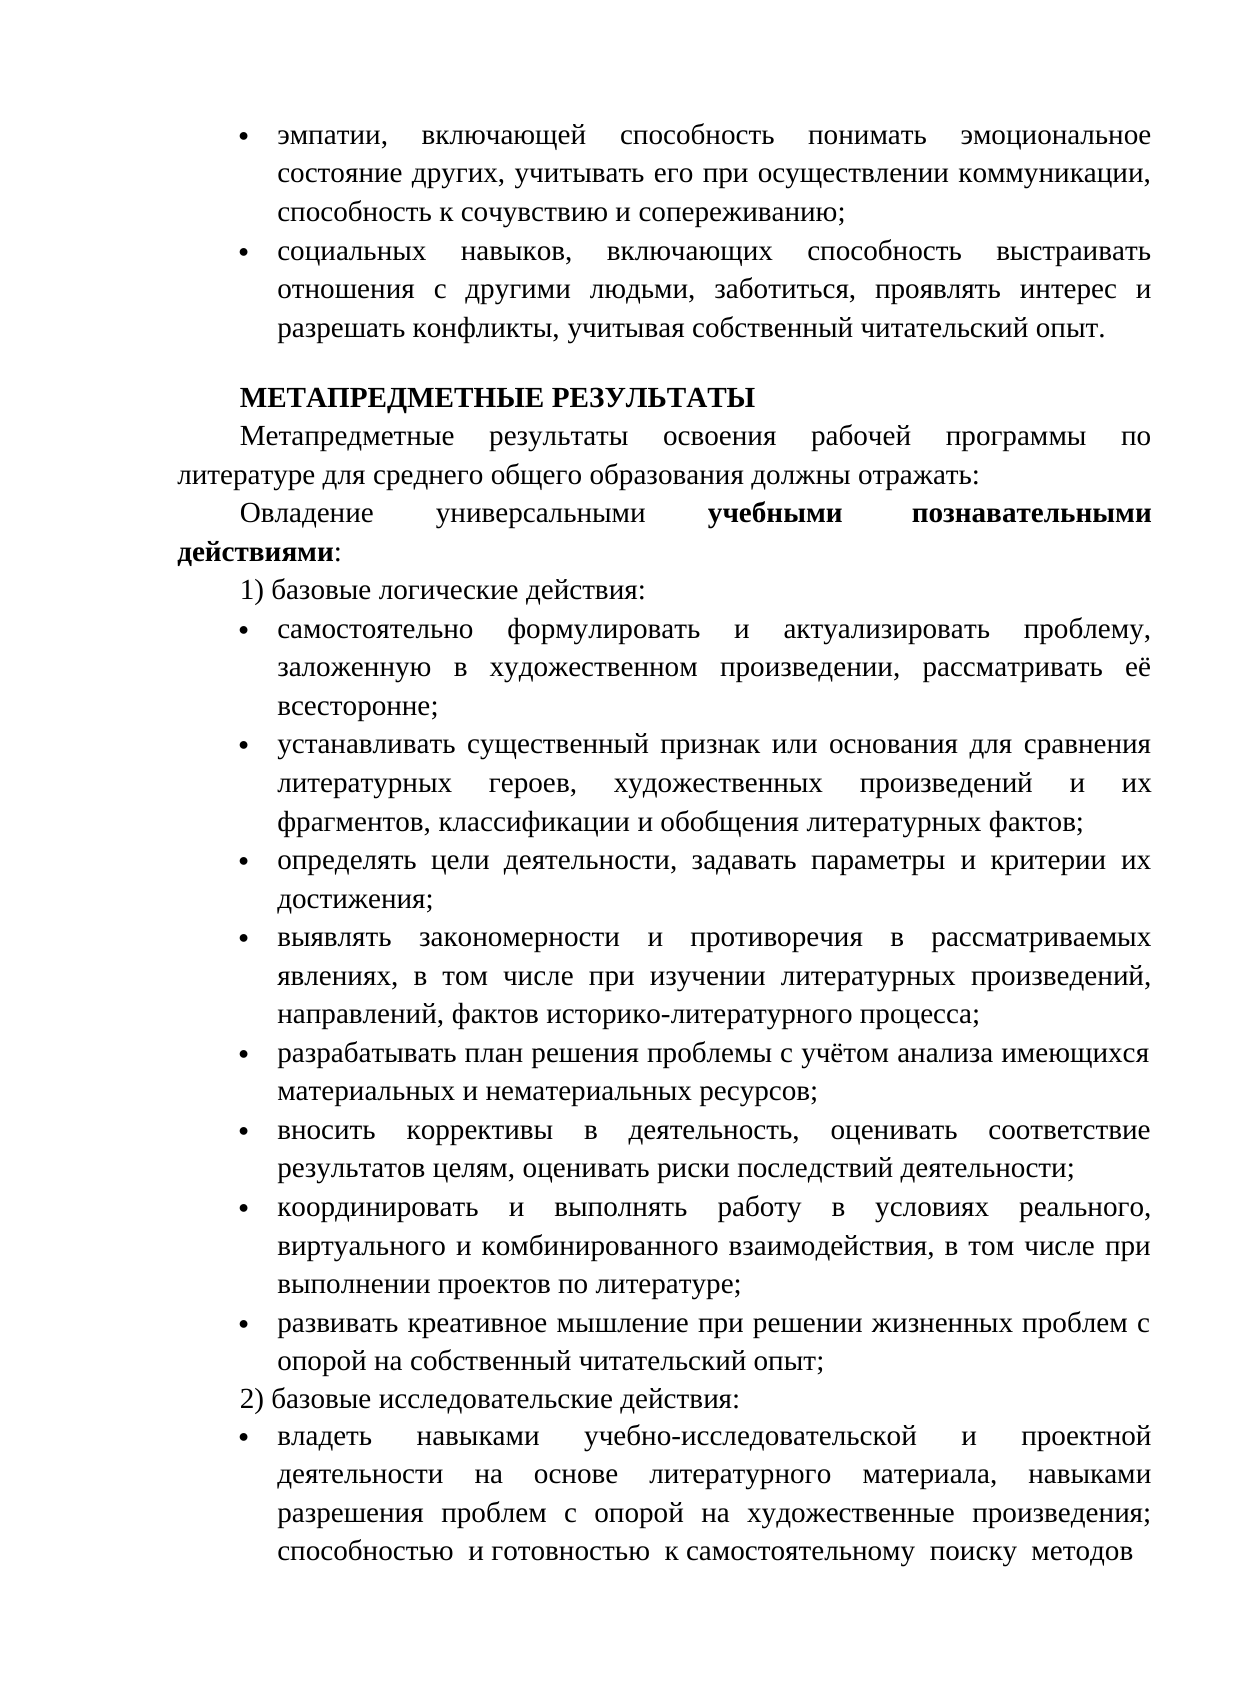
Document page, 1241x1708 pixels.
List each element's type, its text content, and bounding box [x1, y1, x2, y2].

list базовые исследовательские действия: [239, 1382, 1163, 1415]
list развивать креативное мышление при решении жизненных проблем с опорой на собственный читательский опыт; [239, 1305, 1151, 1377]
list базовые логические действия: [239, 573, 1163, 606]
list разрабатывать план решения проблемы с учётом анализа имеющихся материальных и нематериальных ресурсов; [239, 1035, 1150, 1107]
list вносить коррективы в деятельность, оценивать соответствие результатов целям, оценивать риски последствий деятельности; [239, 1112, 1151, 1184]
text Овладение универсальными учебными познавательными действиями: [177, 496, 1152, 568]
list устанавливать существенный признак или основания для сравнения литературных героев, художественных произведений и их фрагментов, классификации и обобщения литературных фактов; [239, 727, 1152, 837]
subtitle МЕТАПРЕДМЕТНЫЕ РЕЗУЛЬТАТЫ [239, 380, 1163, 413]
list выявлять закономерности и противоречия в рассматриваемых явлениях, в том числе при изучении литературных произведений, направлений, фактов историко-литературного процесса; [239, 919, 1151, 1030]
list самостоятельно формулировать и актуализировать проблему, заложенную в художественном произведении, рассматривать её всесторонне; [239, 611, 1151, 722]
text Метапредметные результаты освоения рабочей программы по литературе для среднего общего образования должны отражать: [177, 418, 1151, 491]
list определять цели деятельности, задавать параметры и критерии их достижения; [239, 842, 1151, 914]
list социальных навыков, включающих способность выстраивать отношения с другими людьми, заботиться, проявлять интерес и разрешать конфликты, учитывая собственный читательский опыт. [239, 233, 1151, 343]
list владеть навыками учебно-исследовательской и проектной деятельности на основе литературного материала, навыками разрешения проблем с опорой на художественные произведения; способностью и готовностью к самостоятельному поиску методов [239, 1418, 1151, 1567]
list координировать и выполнять работу в условиях реального, виртуального и комбинированного взаимодействия, в том числе при выполнении проектов по литературе; [239, 1189, 1151, 1300]
list эмпатии, включающей способность понимать эмоциональное состояние других, учитывать его при осуществлении коммуникации, способность к сочувствию и сопереживанию; [239, 117, 1151, 228]
